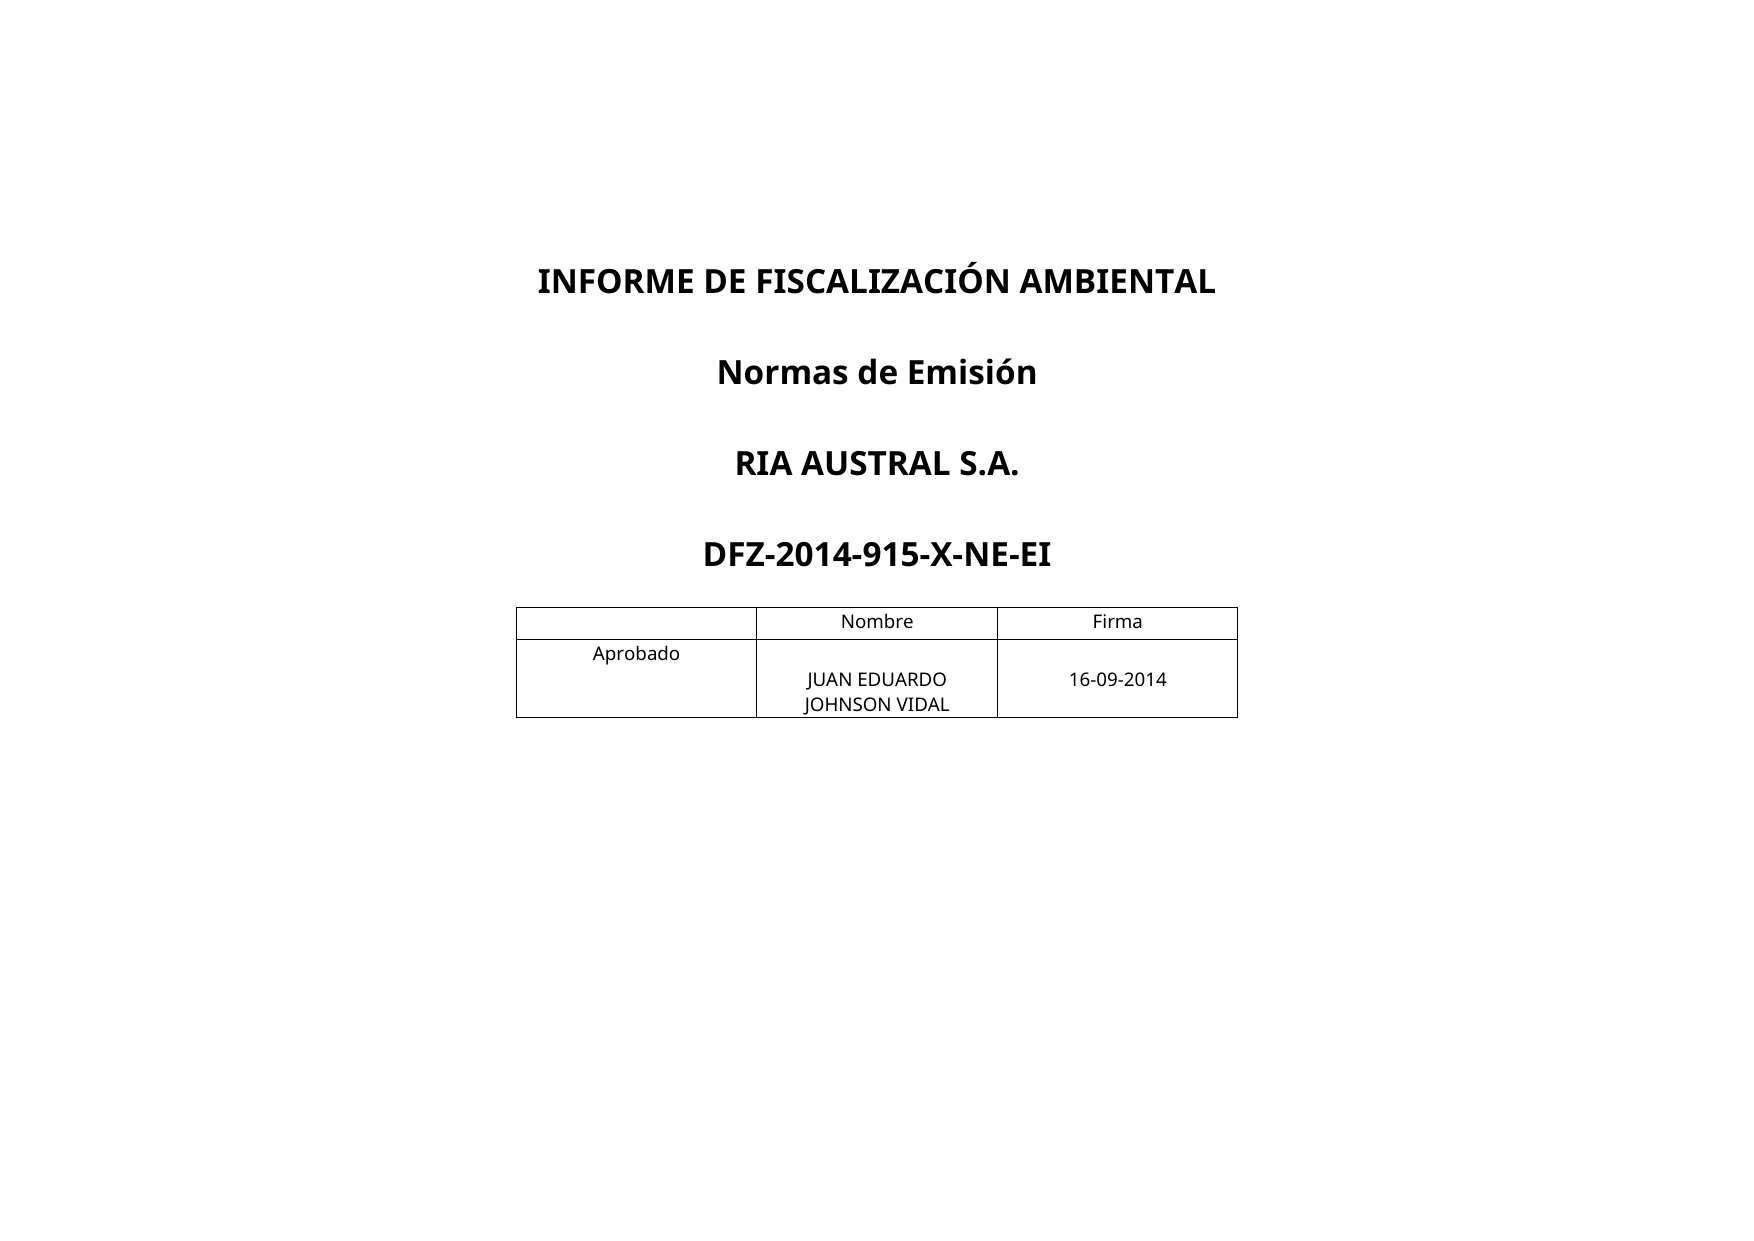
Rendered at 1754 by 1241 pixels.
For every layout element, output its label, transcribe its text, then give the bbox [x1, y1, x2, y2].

text RIA AUSTRAL S.A. [150, 394, 1604, 485]
text Normas de Emisión [150, 303, 1604, 394]
table_header Firma [998, 608, 1237, 639]
text INFORME DE FISCALIZACIÓN AMBIENTAL [150, 212, 1604, 303]
table_header [517, 608, 756, 639]
table_header Nombre [757, 608, 997, 639]
table_cell JUAN EDUARDO JOHNSON VIDAL [757, 640, 997, 717]
table_cell Aprobado [517, 640, 756, 717]
text DFZ-2014-915-X-NE-EI [150, 485, 1604, 576]
table_cell 16-09-2014 [998, 640, 1237, 717]
